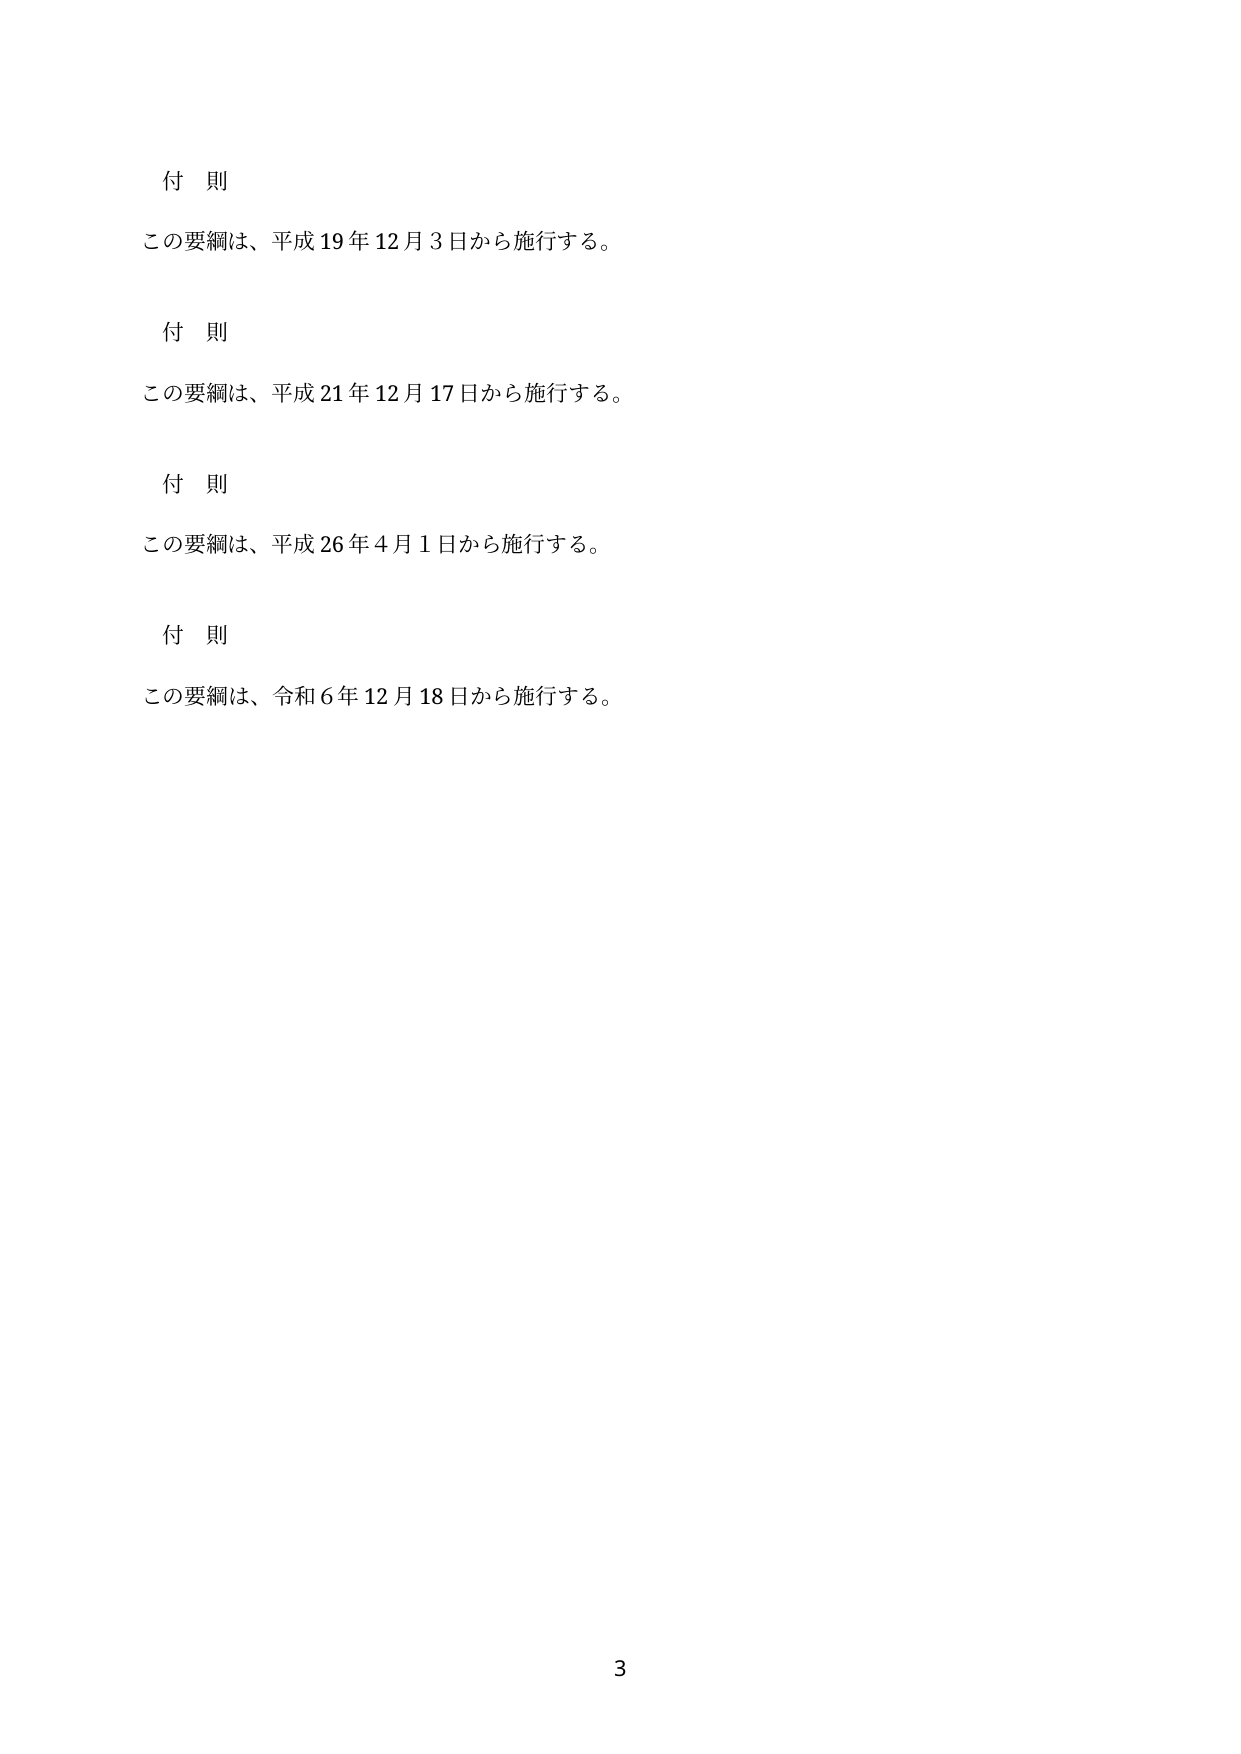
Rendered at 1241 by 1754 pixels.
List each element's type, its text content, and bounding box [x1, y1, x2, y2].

text 付 則 [118, 453, 1122, 513]
text この要綱は、令和６年12月18日から施行する。 [118, 665, 1122, 725]
text 付 則 [118, 149, 1122, 210]
text この要綱は、平成19年12月３日から施行する。 [118, 210, 1122, 271]
text この要綱は、平成21年12月17日から施行する。 [118, 362, 1122, 422]
text この要綱は、平成26年４月１日から施行する。 [118, 513, 1122, 574]
text 付 則 [118, 604, 1122, 665]
text 付 則 [118, 301, 1122, 362]
